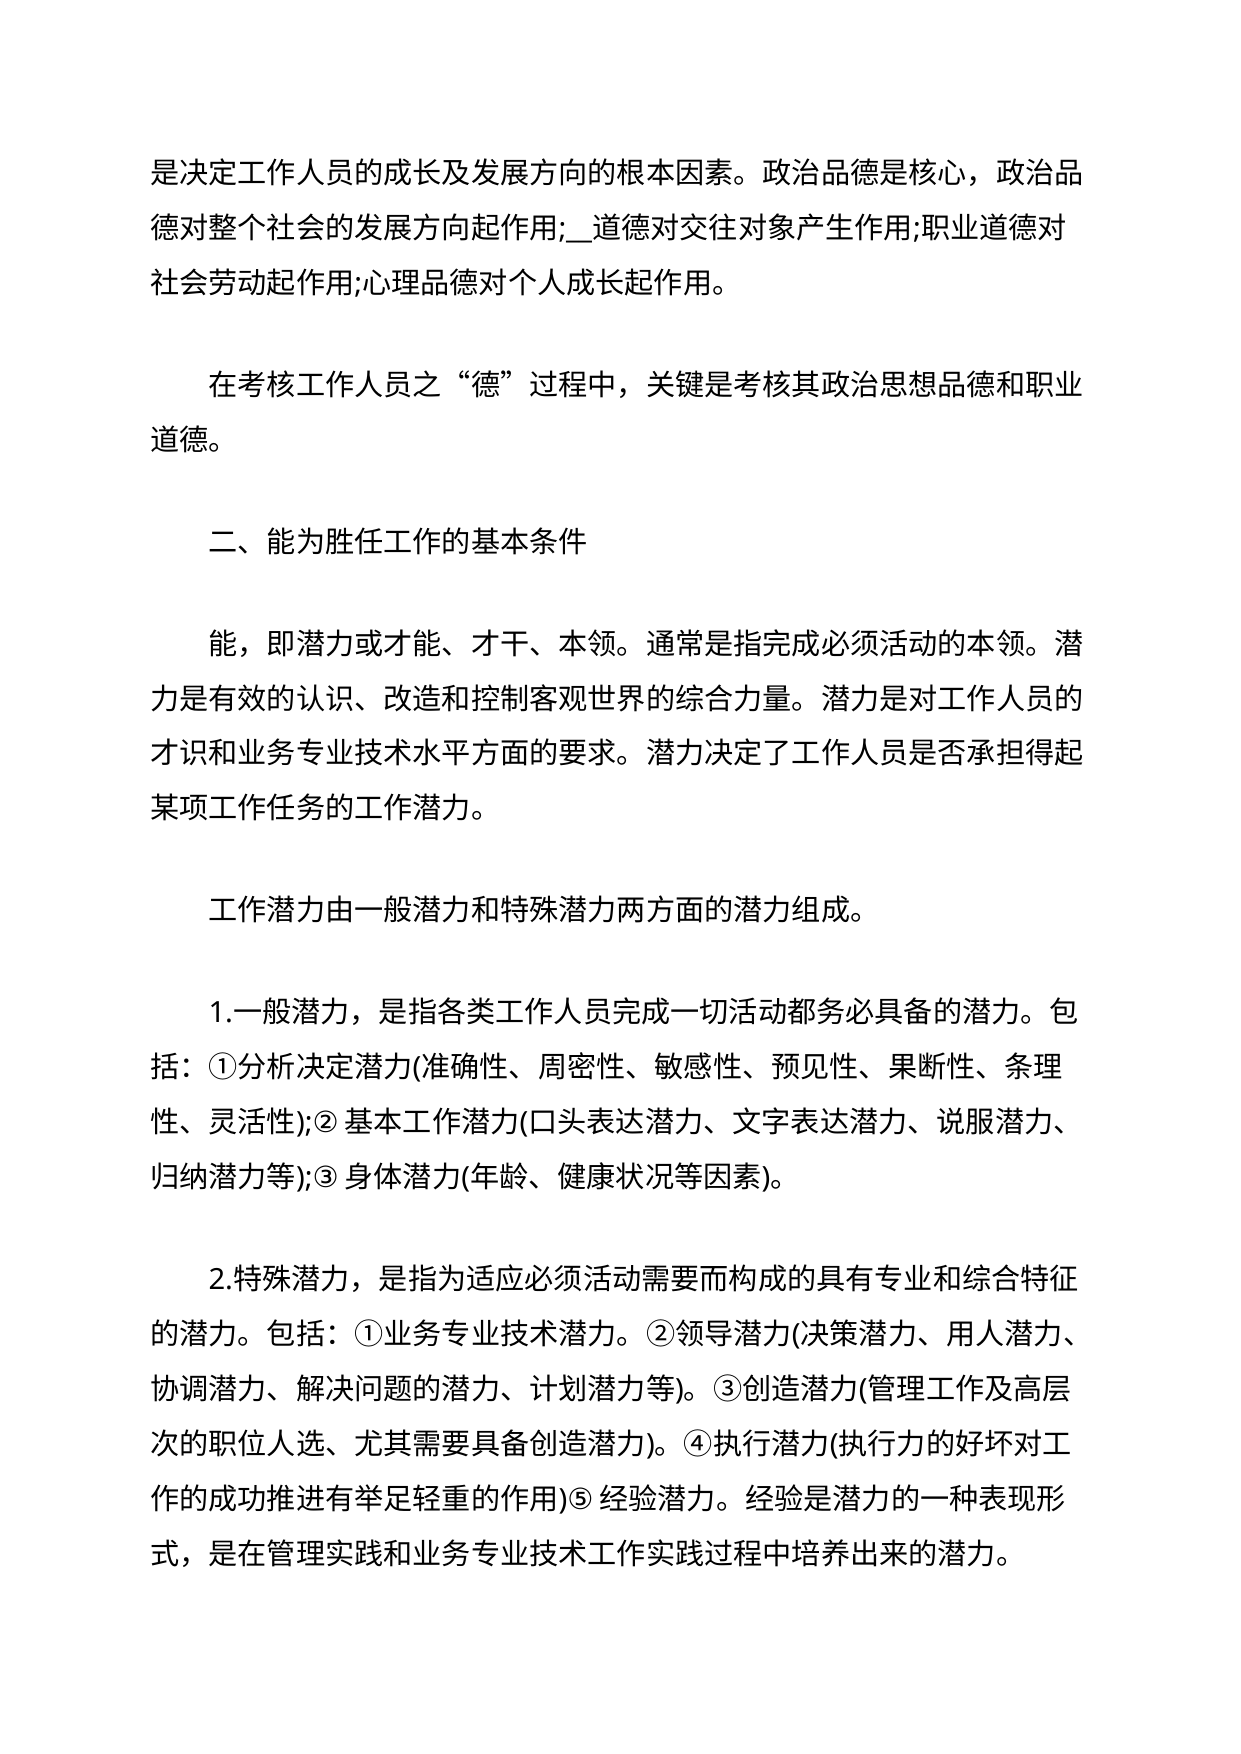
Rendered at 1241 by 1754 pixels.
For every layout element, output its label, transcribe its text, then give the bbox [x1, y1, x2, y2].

text 能，即潜力或才能、才干、本领。通常是指完成必须活动的本领。潜力是有效的认识、改造和控制客观世界的综合力量。潜力是对工作人员的才识和业务专业技术水平方面的要求。潜力决定了工作人员是否承担得起某项工作任务的工作潜力。 [150, 620, 1090, 827]
text 工作潜力由一般潜力和特殊潜力两方面的潜力组成。 [150, 887, 1090, 929]
text 二、能为胜任工作的基本条件 [150, 518, 1090, 561]
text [150, 150, 1090, 302]
text 在考核工作人员之“德”过程中，关键是考核其政治思想品德和职业道德。 [150, 362, 1090, 459]
text 1.一般潜力，是指各类工作人员完成一切活动都务必具备的潜力。包括：①分析决定潜力(准确性、周密性、敏感性、预见性、果断性、条理性、灵活性);②基本工作潜力(口头表达潜力、文字表达潜力、说服潜力、归纳潜力等);③身体潜力(年龄、健康状况等因素)。 [150, 988, 1090, 1196]
text 2.特殊潜力，是指为适应必须活动需要而构成的具有专业和综合特征的潜力。包括：①业务专业技术潜力。②领导潜力(决策潜力、用人潜力、协调潜力、解决问题的潜力、计划潜力等)。③创造潜力(管理工作及高层次的职位人选、尤其需要具备创造潜力)。④执行潜力(执行力的好坏对工作的成功推进有举足轻重的作用)⑤经验潜力。经验是潜力的一种表现形式，是在管理实践和业务专业技术工作实践过程中培养出来的潜力。 [150, 1256, 1090, 1573]
